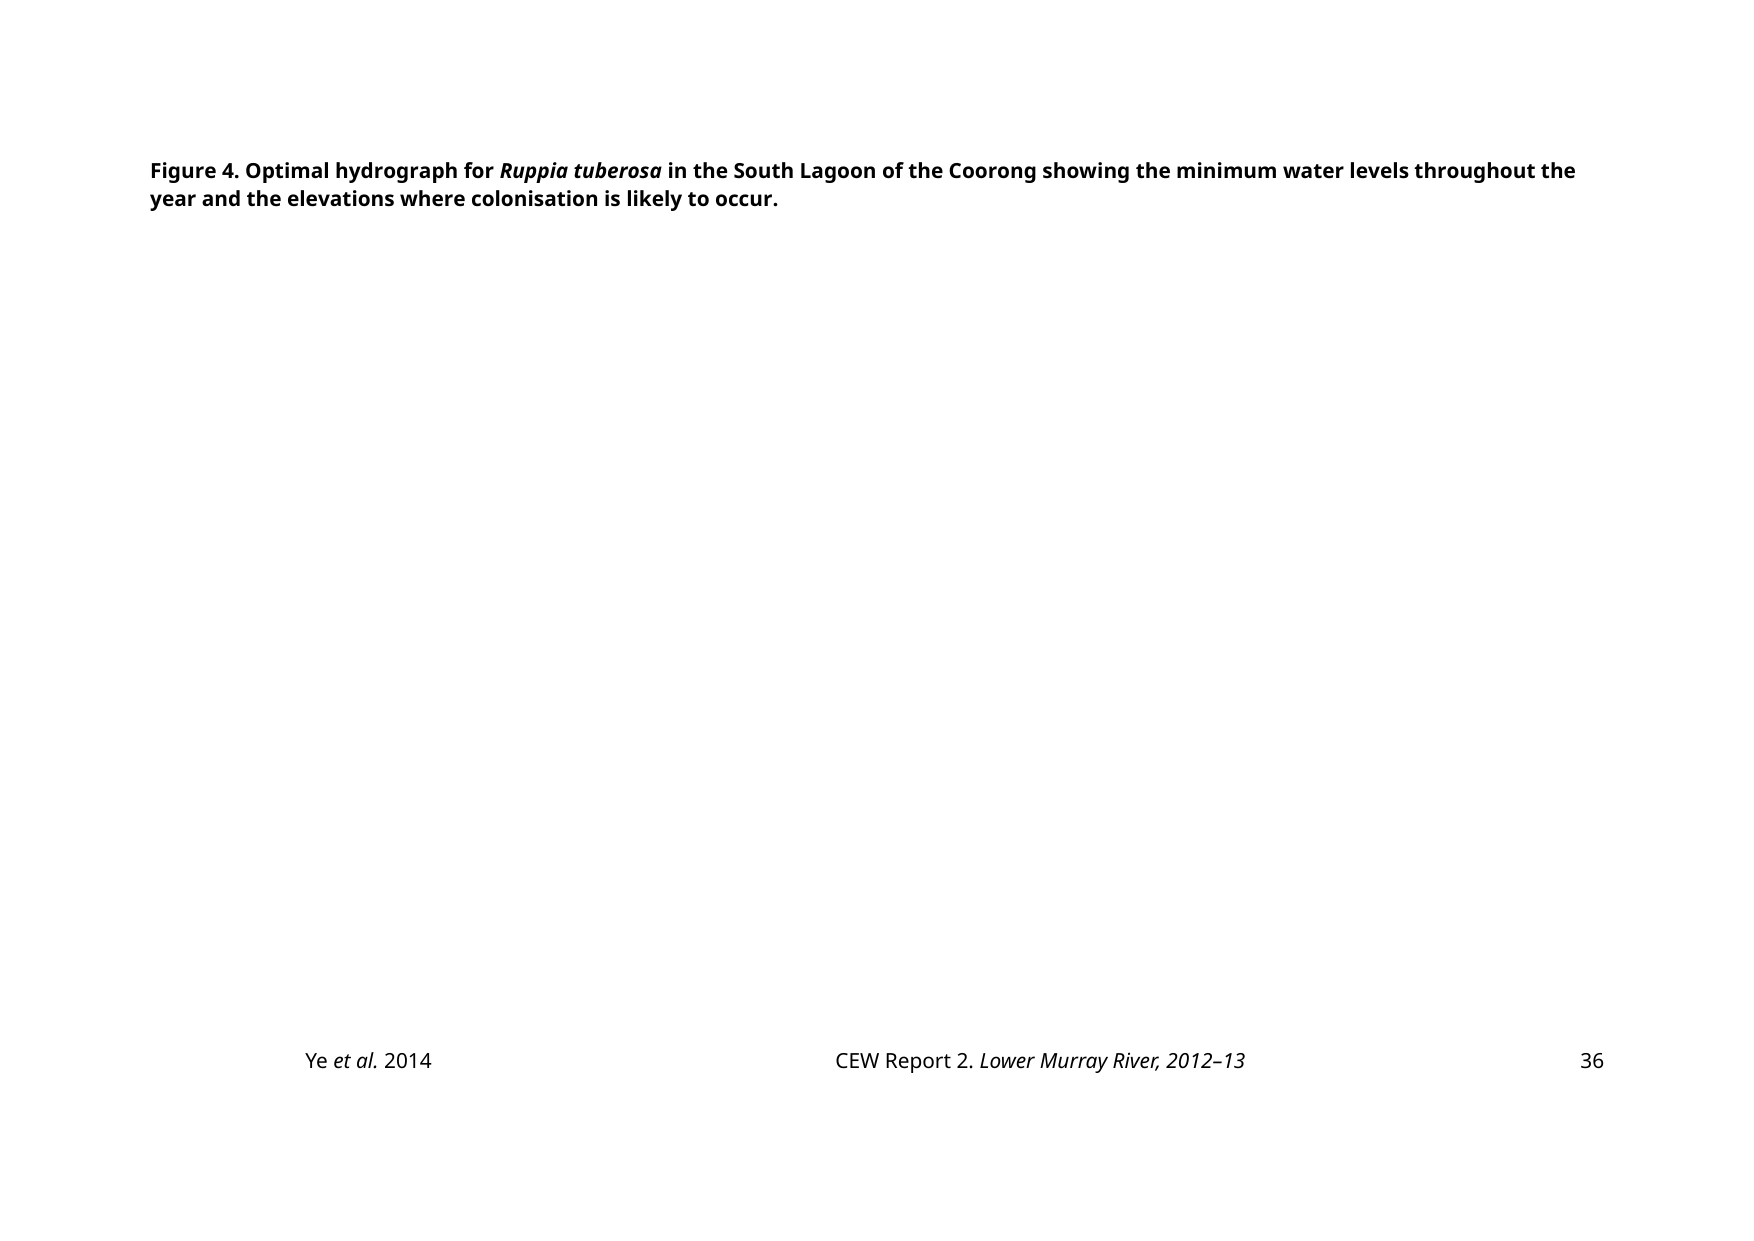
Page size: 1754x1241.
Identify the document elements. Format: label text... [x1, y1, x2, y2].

text Figure 4. Optimal hydrograph for Ruppia tuberosa in the South Lagoon of the Coorong showing the minimum water levels throughout the year and the elevations where colonisation is likely to occur. [150, 156, 1604, 213]
